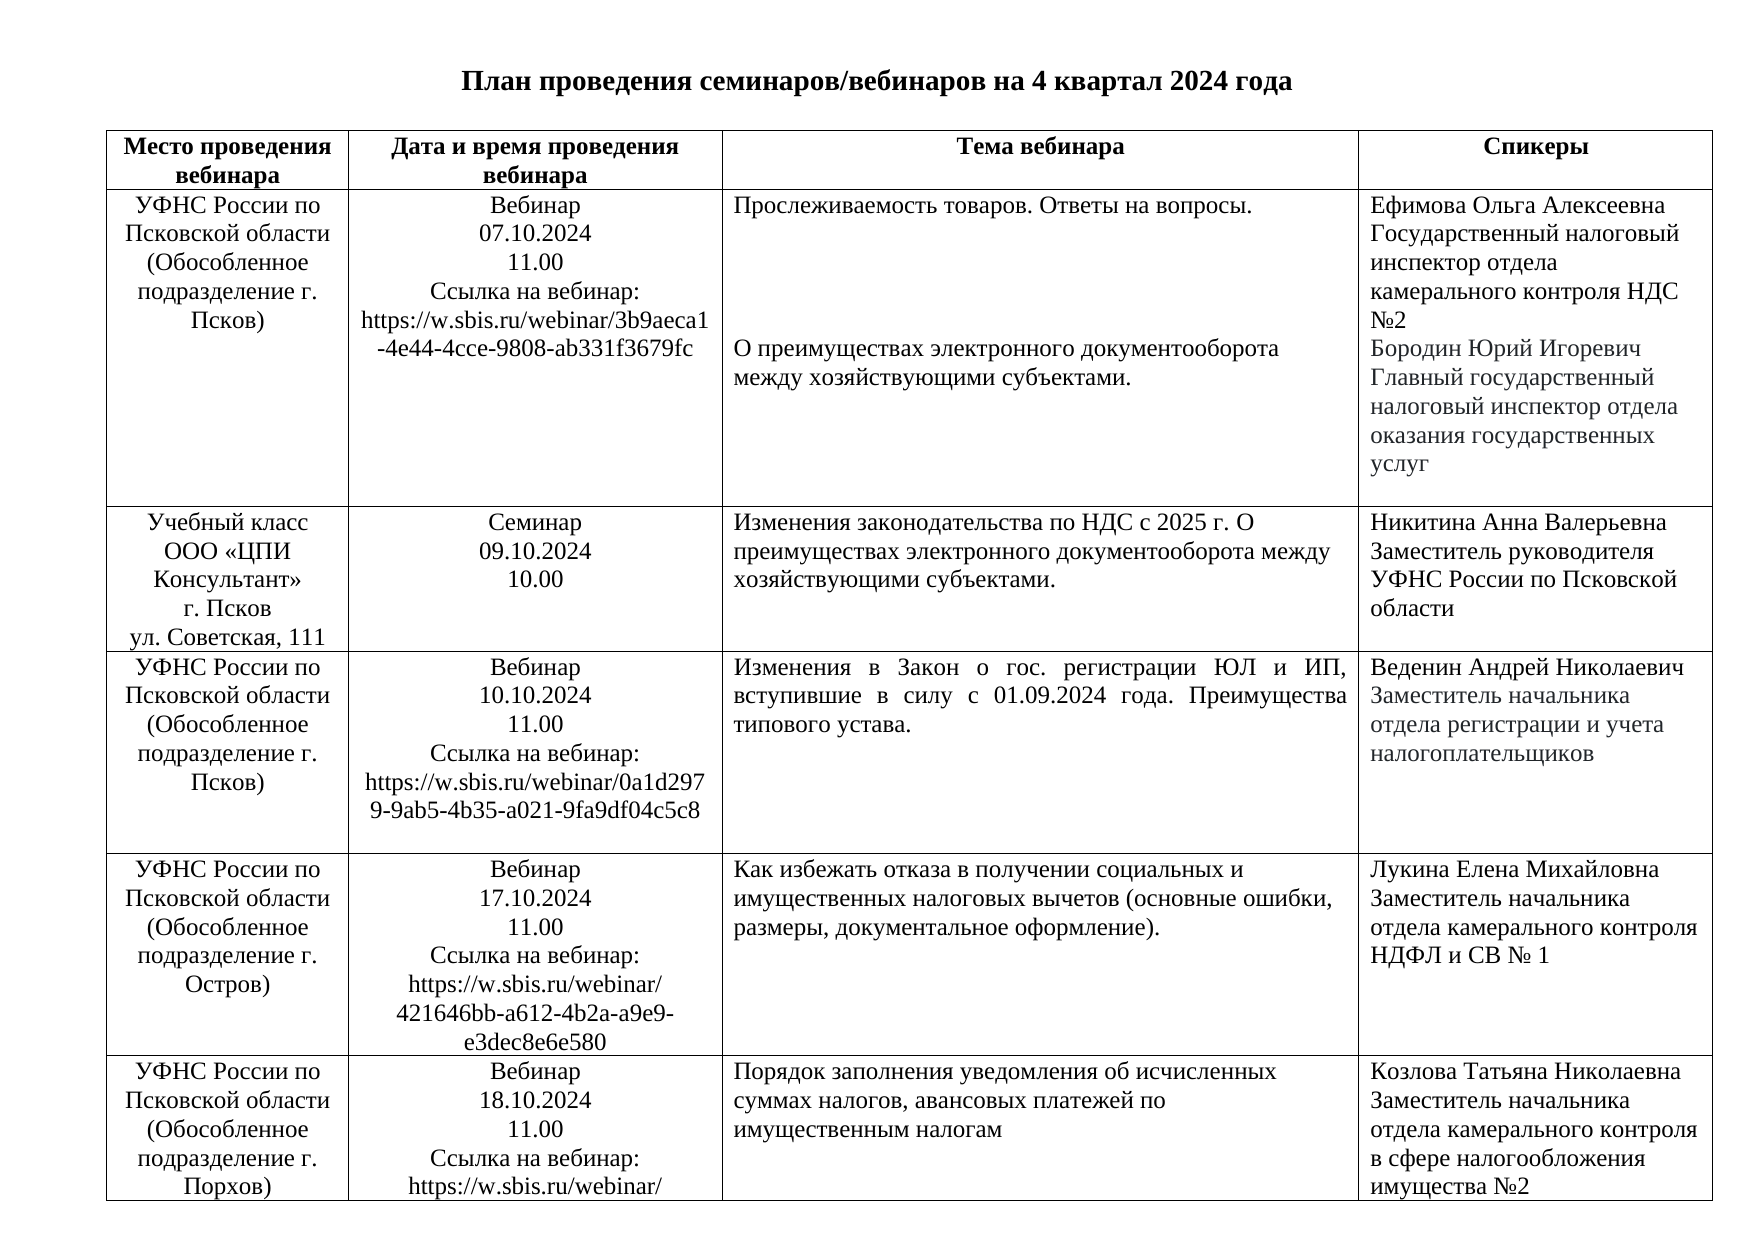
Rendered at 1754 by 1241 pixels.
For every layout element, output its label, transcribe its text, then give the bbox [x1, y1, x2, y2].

table_cell УФНС России по Псковской области (Обособленное подразделение г. Остров) [107, 854, 348, 1055]
table_cell Изменения законодательства по НДС с 2025 г. О преимуществах электронного документооборота между хозяйствующими субъектами. [723, 507, 1358, 651]
table_cell Семинар 09.10.2024 10.00 [349, 507, 722, 651]
table_header Тема вебинара [723, 131, 1358, 189]
table_cell Вебинар 17.10.2024 11.00 Ссылка на вебинар: https://w.sbis.ru/webinar/421646bb-a612-4b2a-a9e9-e3dec8e6e580 [349, 854, 722, 1055]
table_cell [1359, 1056, 1712, 1200]
table_cell Вебинар 10.10.2024 11.00 Ссылка на вебинар: https://w.sbis.ru/webinar/0a1d2979-9ab5-4b35-a021-9fa9df04c5c8 [349, 652, 722, 853]
table_cell Прослеживаемость товаров. Ответы на вопросы. О преимуществах электронного документооборота между хозяйствующими субъектами. [723, 190, 1358, 506]
table_cell УФНС России по Псковской области (Обособленное подразделение г. Псков) [107, 652, 348, 853]
table_cell Лукина Елена Михайловна Заместитель начальника отдела камерального контроля НДФЛ и СВ № 1 [1359, 854, 1712, 1055]
table_cell Как избежать отказа в получении социальных и имущественных налоговых вычетов (основные ошибки, размеры, документальное оформление). [723, 854, 1358, 1055]
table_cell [349, 1056, 722, 1200]
table_cell Никитина Анна Валерьевна Заместитель руководителя УФНС России по Псковской области [1359, 507, 1712, 651]
table_cell Учебный класс ООО «ЦПИ Консультант» г. Псков ул. Советская, 111 [107, 507, 348, 651]
table_cell Ефимова Ольга Алексеевна Государственный налоговый инспектор отдела камерального контроля НДС №2 Бородин Юрий Игоревич Главный государственный налоговый инспектор отдела оказания государственных услуг [1359, 190, 1712, 506]
table_cell УФНС России по Псковской области (Обособленное подразделение г. Псков) [107, 190, 348, 506]
table_header Дата и время проведения вебинара [349, 131, 722, 189]
table_cell Веденин Андрей Николаевич Заместитель начальника отдела регистрации и учета налогоплательщиков [1359, 652, 1712, 853]
table_cell Вебинар 07.10.2024 11.00 Ссылка на вебинар: https://w.sbis.ru/webinar/3b9aeca1-4e44-4cce-9808-ab331f3679fc [349, 190, 722, 506]
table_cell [723, 1056, 1358, 1200]
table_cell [107, 1056, 348, 1200]
table_header Спикеры [1359, 131, 1712, 189]
table_cell Изменения в Закон о гос. регистрации ЮЛ и ИП, вступившие в силу с 01.09.2024 года. Преимущества типового устава. [723, 652, 1358, 853]
table_header Место проведения вебинара [107, 131, 348, 189]
text План проведения семинаров/вебинаров на 4 квартал 2024 года [118, 63, 1636, 97]
